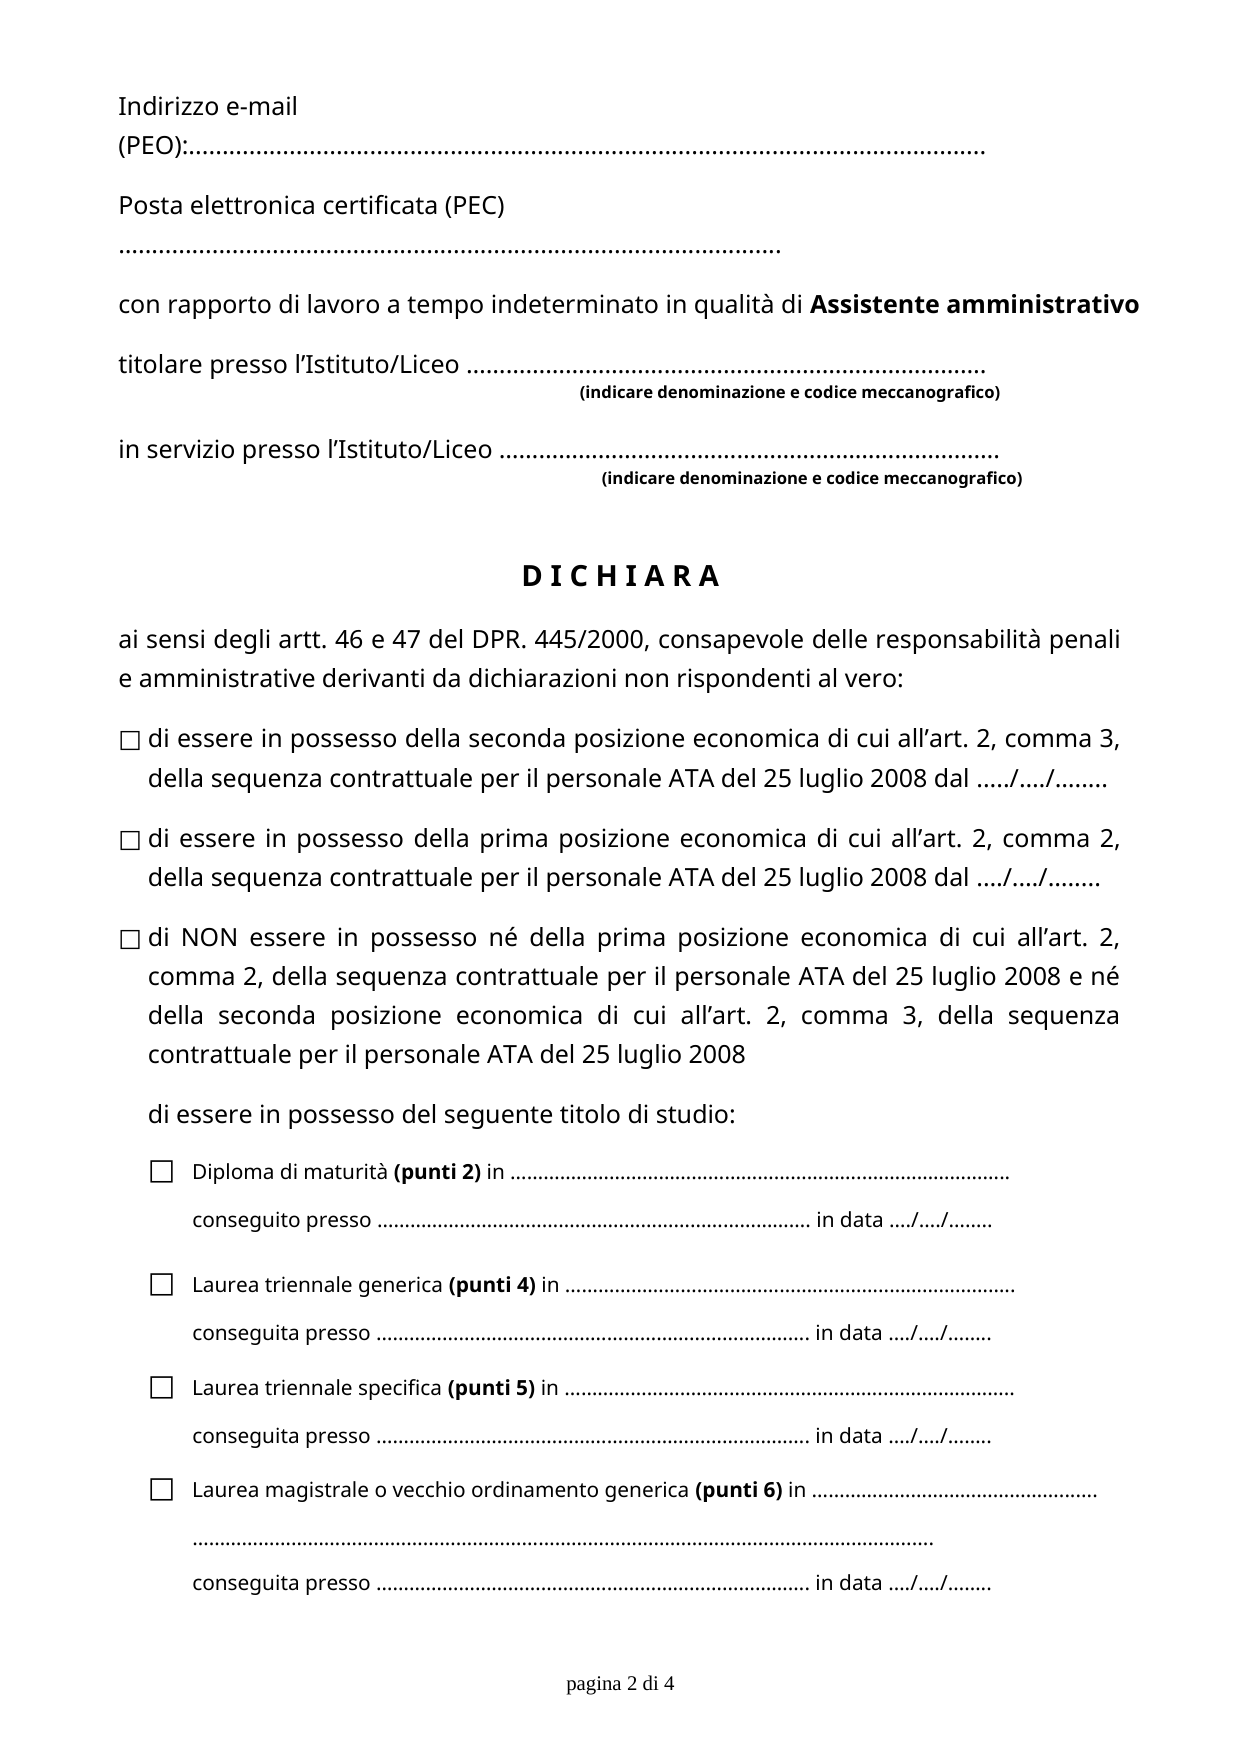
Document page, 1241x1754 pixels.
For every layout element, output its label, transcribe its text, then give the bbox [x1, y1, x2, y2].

text (indicare denominazione e codice meccanografico) [118, 466, 1122, 489]
text □ Diploma di maturità (punti 2) in ………………………………………………………..…………………….. [148, 1148, 1122, 1188]
text (indicare denominazione e codice meccanografico) [118, 381, 1122, 404]
text in servizio presso l’Istituto/Liceo ………………………...………………………………………. [118, 432, 1122, 466]
text □ di essere in possesso della seconda posizione economica di cui all’art. 2, comma 3, della sequenza contrattuale per il personale ATA del 25 luglio 2008 dal ...../.…/…..... [118, 721, 1122, 794]
text con rapporto di lavoro a tempo indeterminato in qualità di Assistente amministrativo [118, 287, 1167, 321]
text conseguita presso ……………………………………………………………………. in data …./…./…….. [148, 1318, 1122, 1347]
text D I C H I A R A [118, 555, 1122, 595]
text □ Laurea triennale specifica (punti 5) in …………………………………………………..………………….. [148, 1364, 1122, 1404]
text conseguito presso ……………………………………………………………………. in data …./…./…….. [148, 1205, 1122, 1233]
text □ Laurea triennale generica (punti 4) in …………………………………………………..………………….. [148, 1262, 1122, 1301]
text conseguita presso ……………………………………………………………………. in data …./…./…….. [148, 1568, 1122, 1597]
text Posta elettronica certificata (PEC) …................................................................................................ [118, 188, 1122, 261]
text ai sensi degli artt. 46 e 47 del DPR. 445/2000, consapevole delle responsabilità penali e amministrative derivanti da dichiarazioni non rispondenti al vero: [118, 622, 1122, 695]
text …………………………………………………………………………………………………………………...... [148, 1523, 1122, 1551]
text titolare presso l’Istituto/Liceo ……………………………………………………………………. [118, 347, 1122, 381]
text □ di NON essere in possesso né della prima posizione economica di cui all’art. 2, comma 2, della sequenza contrattuale per il personale ATA del 25 luglio 2008 e né della seconda posizione economica di cui all’art. 2, comma 3, della sequenza contrattuale per il personale ATA del 25 luglio 2008 [118, 919, 1122, 1071]
text □ Laurea magistrale o vecchio ordinamento generica (punti 6) in ………………………………………....... [148, 1466, 1122, 1506]
text di essere in possesso del seguente titolo di studio: [118, 1097, 1122, 1131]
text □ di essere in possesso della prima posizione economica di cui all’art. 2, comma 2, della sequenza contrattuale per il personale ATA del 25 luglio 2008 dal .…/.…/…..... [118, 820, 1122, 893]
text Indirizzo e-mail (PEO):....................................................................................................................... [118, 89, 1122, 162]
text conseguita presso ……………………………………………………………………. in data …./…./…….. [148, 1421, 1122, 1449]
